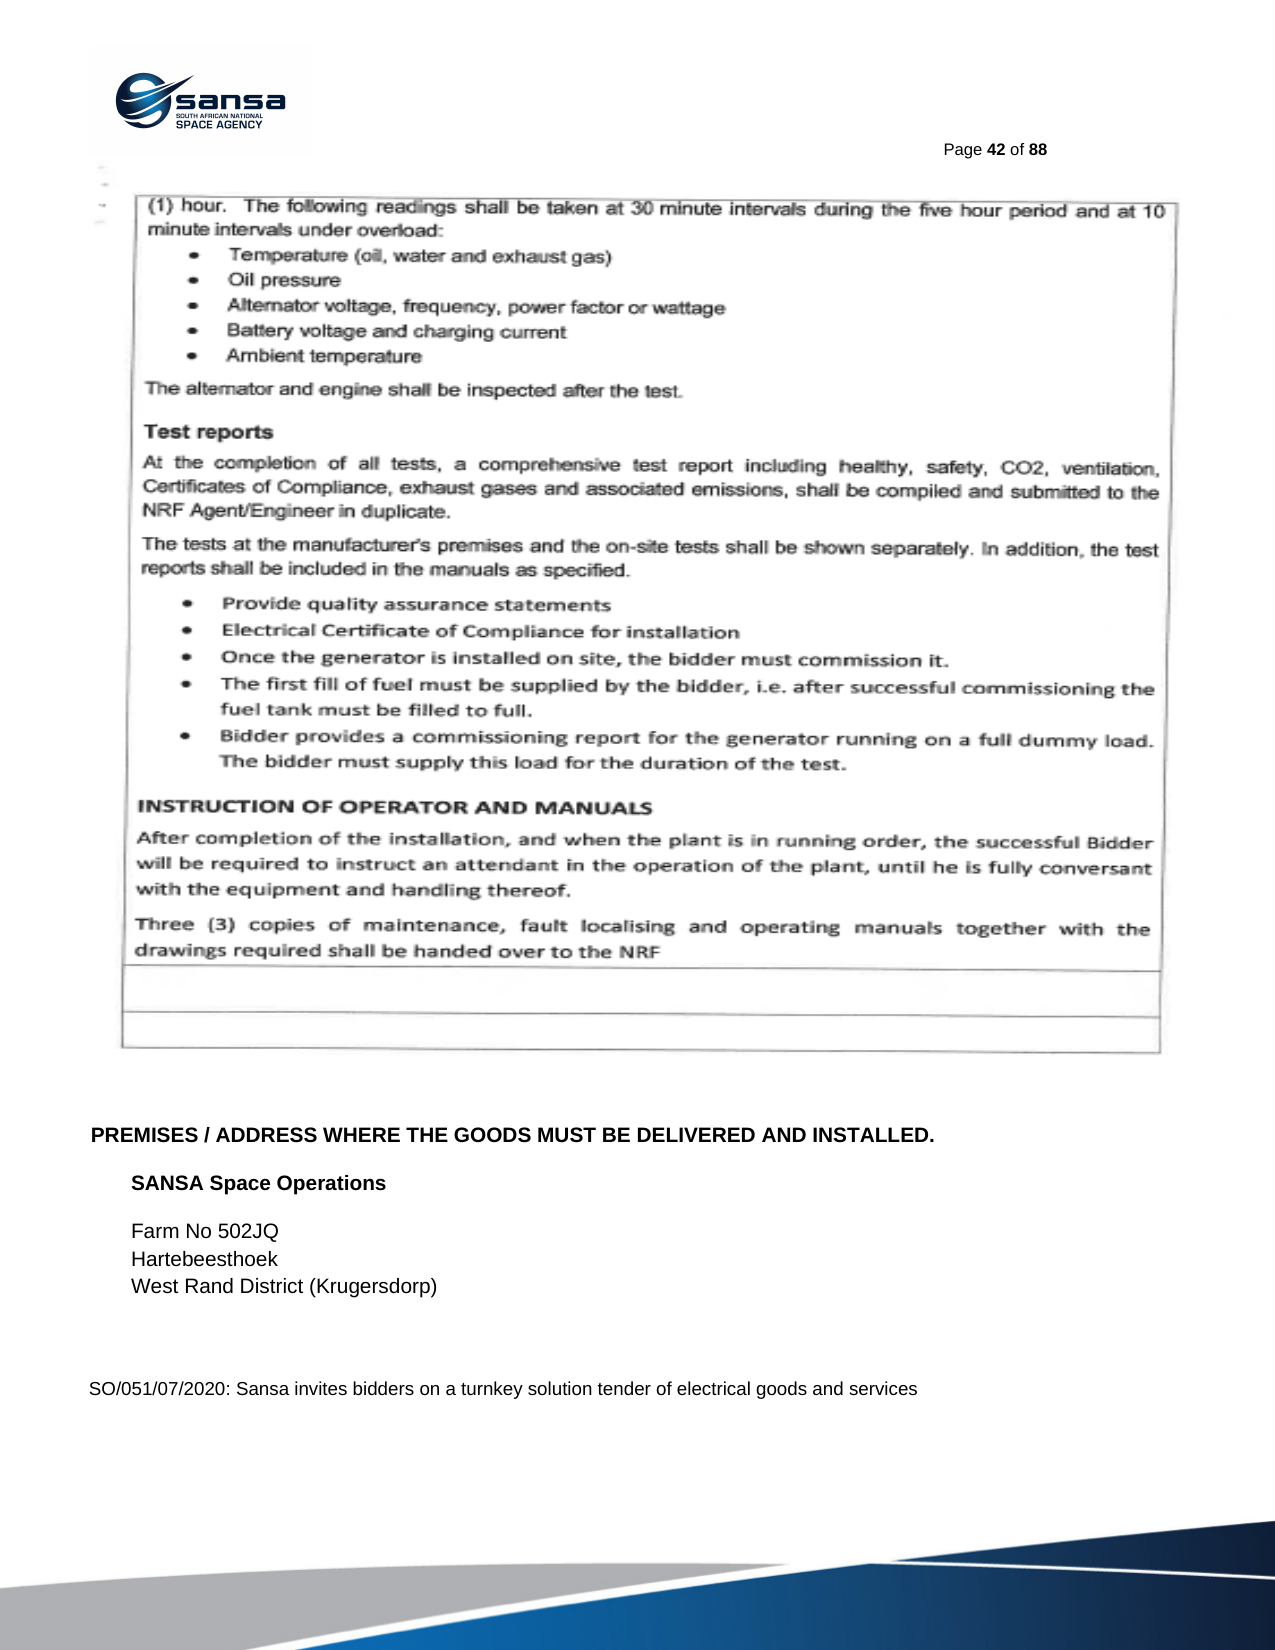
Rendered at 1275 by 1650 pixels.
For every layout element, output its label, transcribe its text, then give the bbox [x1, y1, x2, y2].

picture [0, 1510, 1275, 1650]
text SANSA Space Operations [44, 1171, 1166, 1195]
picture [88, 45, 313, 156]
text West Rand District (Krugersdorp) [44, 1274, 1166, 1298]
text Farm No 502JQ [44, 1219, 1166, 1243]
text Hartebeesthoek [44, 1247, 1166, 1271]
picture [88, 159, 1232, 1074]
text PREMISES / ADDRESS WHERE THE GOODS MUST BE DELIVERED AND INSTALLED. [44, 1122, 1166, 1146]
